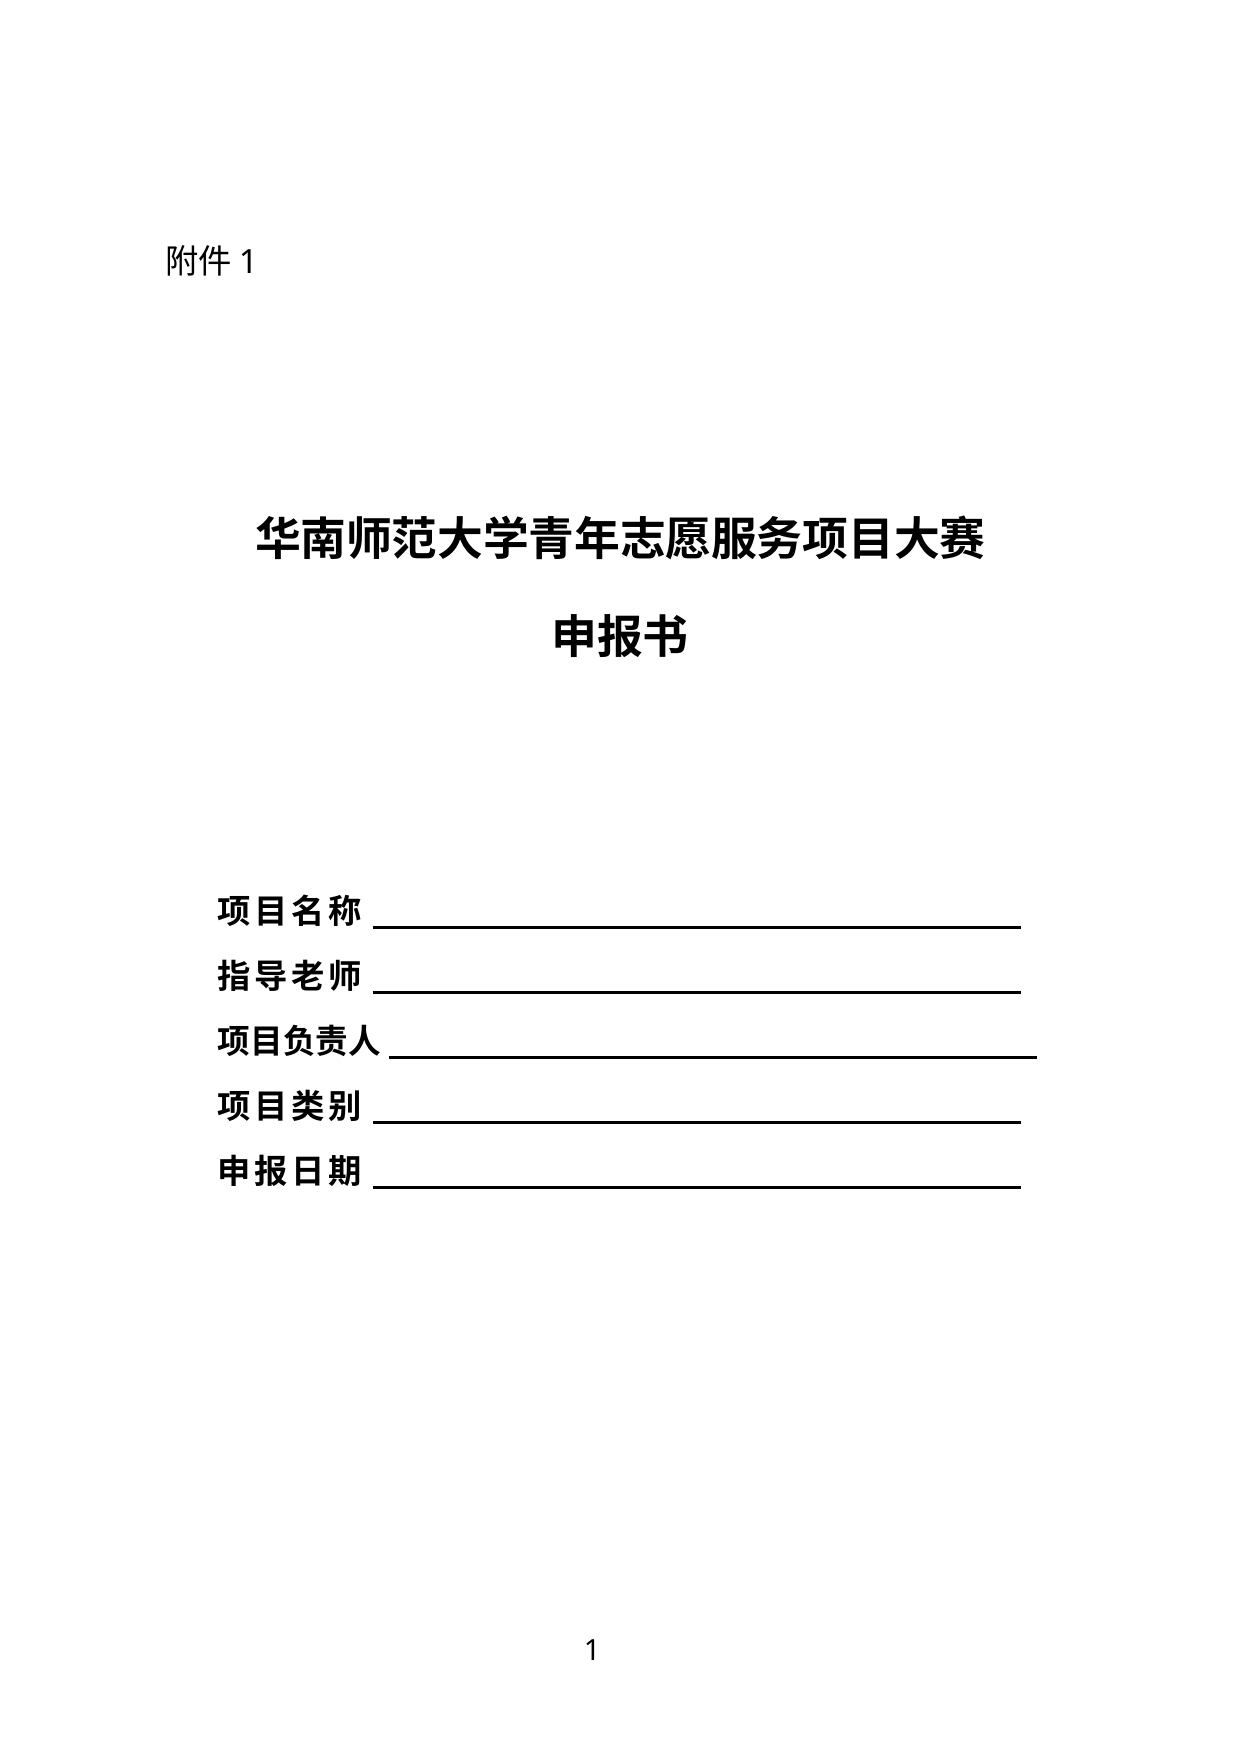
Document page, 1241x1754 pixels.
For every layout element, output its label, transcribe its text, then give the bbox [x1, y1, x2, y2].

text 申报日期7777777777777777777777777777777777 [176, 1137, 1075, 1202]
text 华南师范大学青年志愿服务项目大赛 [165, 487, 1075, 584]
text 指导老师7777777777777777777777777777777777 [176, 942, 1075, 1007]
text 项目类别7777777777777777777777777777777777 [176, 1072, 1075, 1137]
text 项目名称7777777777777777777777777777777777 [176, 877, 1075, 942]
text 申报书 [165, 584, 1075, 682]
text 项目负责人 7777777777777777777777777777777777 [176, 1007, 1075, 1072]
text 附件1 [165, 227, 1075, 292]
